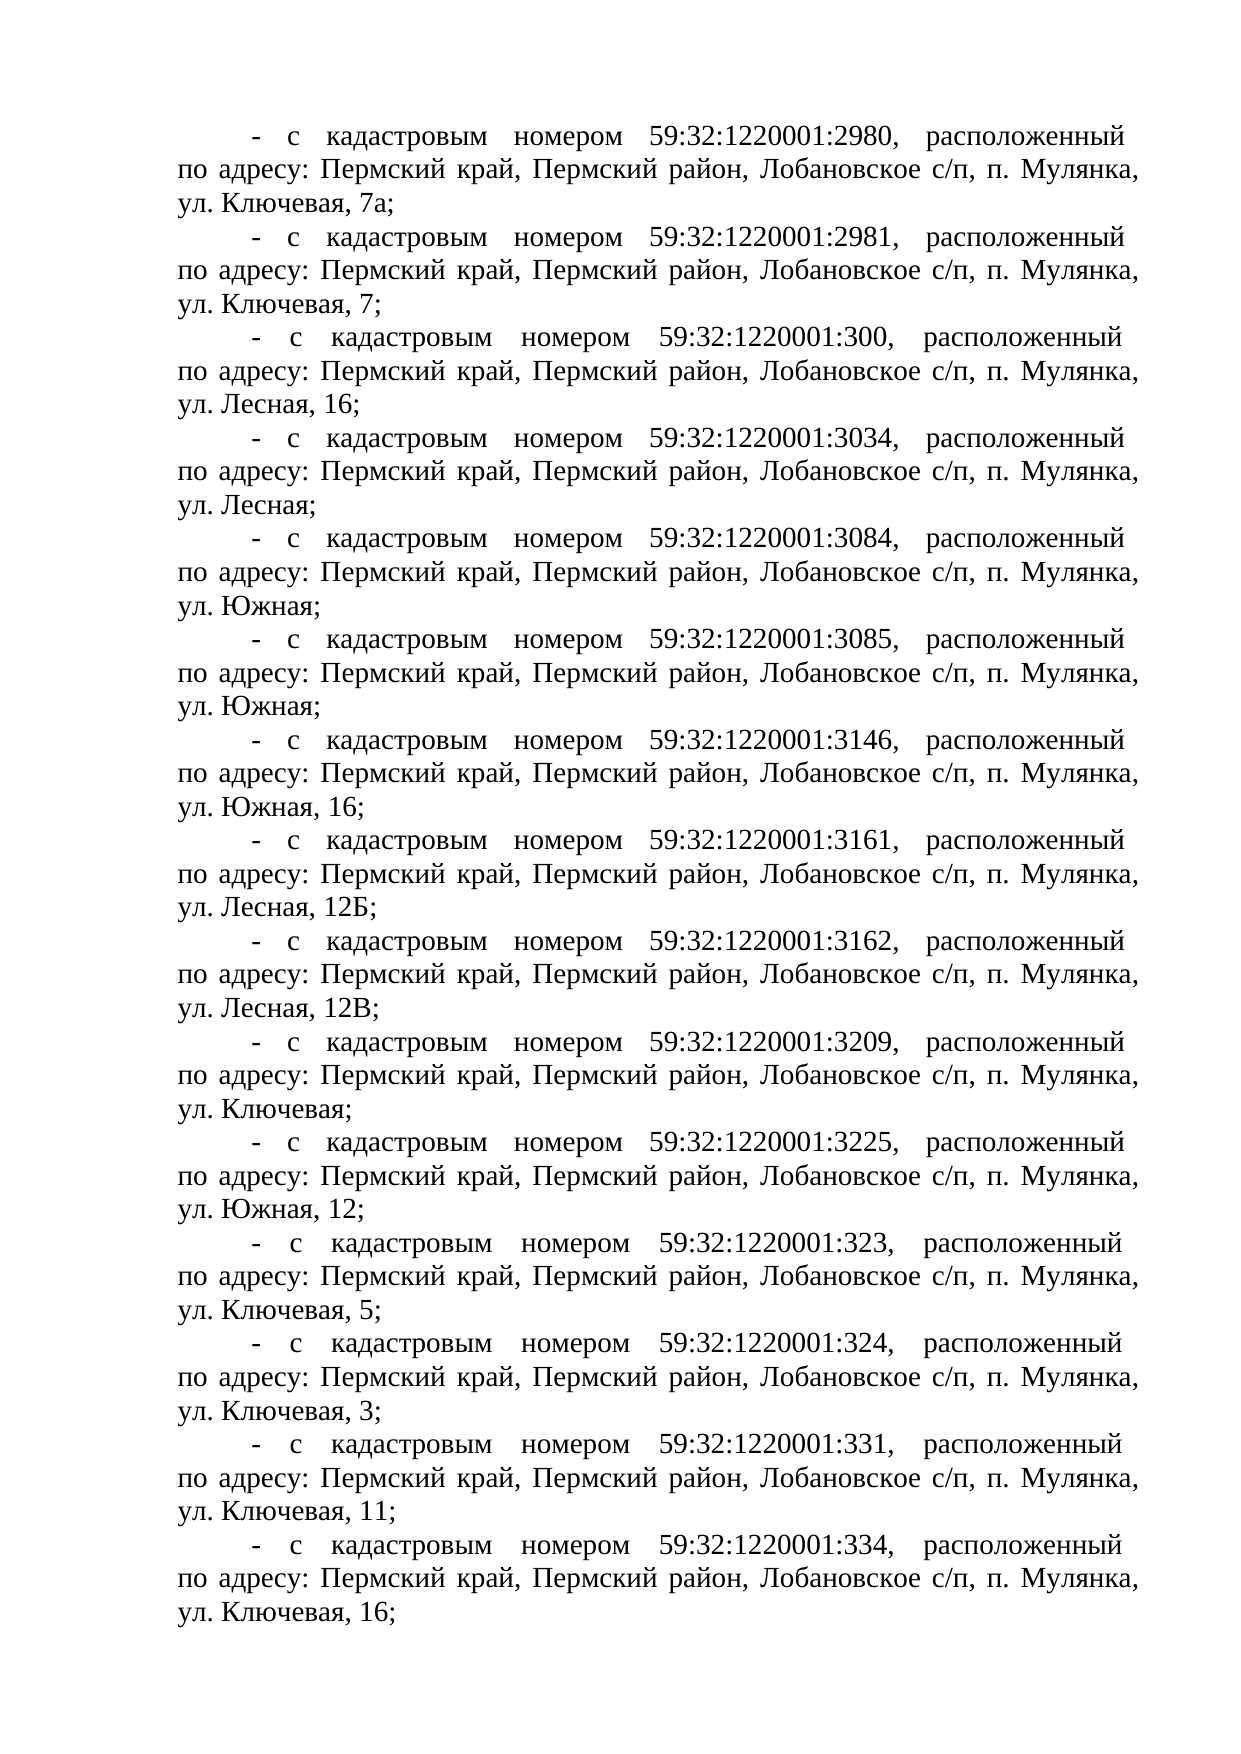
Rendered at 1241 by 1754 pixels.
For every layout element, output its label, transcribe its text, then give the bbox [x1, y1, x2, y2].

text - с кадастровым номером 59:32:1220001:300, расположенный по адресу: Пермский край, Пермский район, Лобановское с/п, п. Мулянка, ул. Лесная, 16; [177, 319, 1152, 420]
text - с кадастровым номером 59:32:1220001:3161, расположенный по адресу: Пермский край, Пермский район, Лобановское с/п, п. Мулянка, ул. Лесная, 12Б; [177, 822, 1152, 923]
text - с кадастровым номером 59:32:1220001:3209, расположенный по адресу: Пермский край, Пермский район, Лобановское с/п, п. Мулянка, ул. Ключевая; [177, 1024, 1152, 1124]
text - с кадастровым номером 59:32:1220001:3034, расположенный по адресу: Пермский край, Пермский район, Лобановское с/п, п. Мулянка, ул. Лесная; [177, 420, 1152, 521]
text - с кадастровым номером 59:32:1220001:323, расположенный по адресу: Пермский край, Пермский район, Лобановское с/п, п. Мулянка, ул. Ключевая, 5; [177, 1225, 1152, 1326]
text - с кадастровым номером 59:32:1220001:3085, расположенный по адресу: Пермский край, Пермский район, Лобановское с/п, п. Мулянка, ул. Южная; [177, 621, 1152, 722]
text - с кадастровым номером 59:32:1220001:3225, расположенный по адресу: Пермский край, Пермский район, Лобановское с/п, п. Мулянка, ул. Южная, 12; [177, 1124, 1152, 1225]
text - с кадастровым номером 59:32:1220001:334, расположенный по адресу: Пермский край, Пермский район, Лобановское с/п, п. Мулянка, ул. Ключевая, 16; [177, 1527, 1152, 1627]
text - с кадастровым номером 59:32:1220001:2980, расположенный по адресу: Пермский край, Пермский район, Лобановское с/п, п. Мулянка, ул. Ключевая, 7а; [177, 118, 1152, 219]
text - с кадастровым номером 59:32:1220001:3162, расположенный по адресу: Пермский край, Пермский район, Лобановское с/п, п. Мулянка, ул. Лесная, 12В; [177, 923, 1152, 1024]
text - с кадастровым номером 59:32:1220001:3146, расположенный по адресу: Пермский край, Пермский район, Лобановское с/п, п. Мулянка, ул. Южная, 16; [177, 722, 1152, 822]
text - с кадастровым номером 59:32:1220001:2981, расположенный по адресу: Пермский край, Пермский район, Лобановское с/п, п. Мулянка, ул. Ключевая, 7; [177, 219, 1152, 319]
text - с кадастровым номером 59:32:1220001:331, расположенный по адресу: Пермский край, Пермский район, Лобановское с/п, п. Мулянка, ул. Ключевая, 11; [177, 1426, 1152, 1527]
text - с кадастровым номером 59:32:1220001:3084, расположенный по адресу: Пермский край, Пермский район, Лобановское с/п, п. Мулянка, ул. Южная; [177, 521, 1152, 621]
text - с кадастровым номером 59:32:1220001:324, расположенный по адресу: Пермский край, Пермский район, Лобановское с/п, п. Мулянка, ул. Ключевая, 3; [177, 1326, 1152, 1426]
